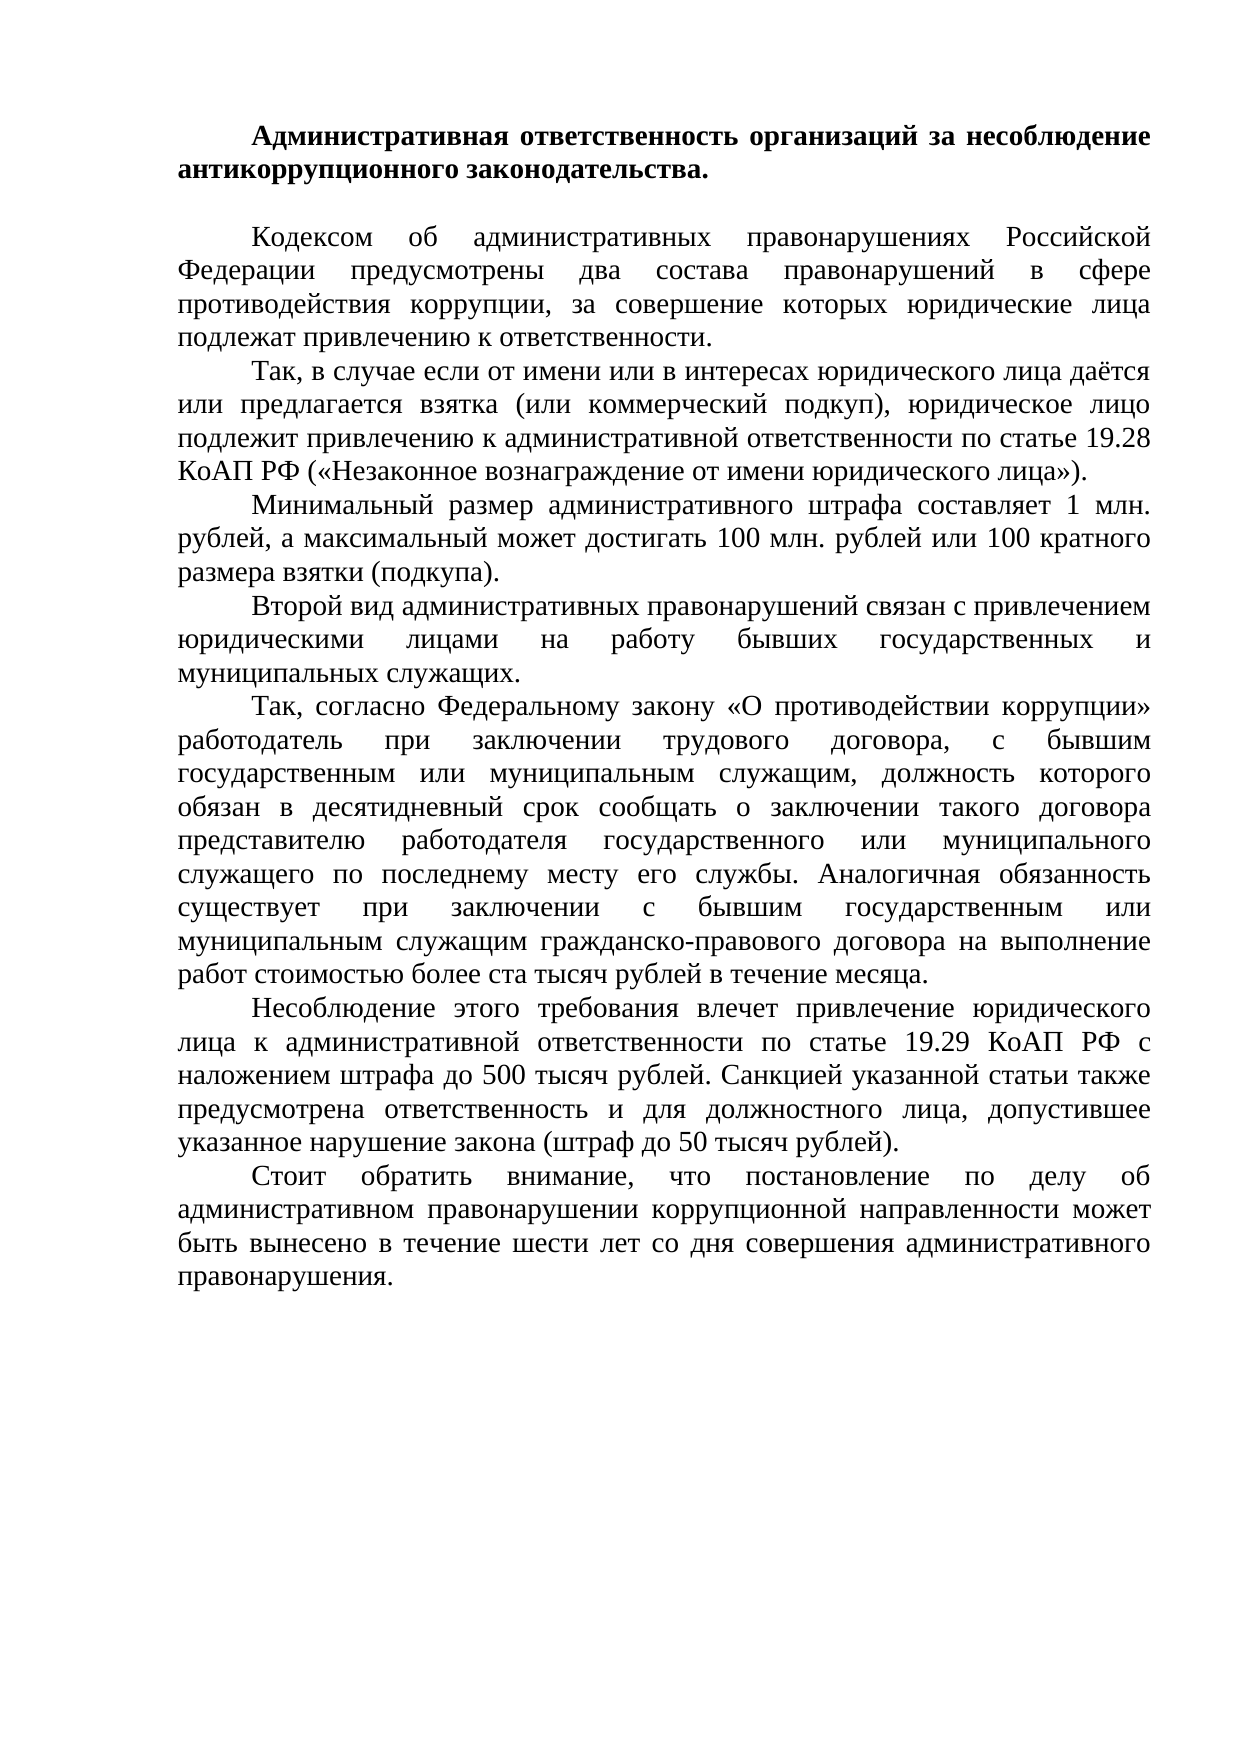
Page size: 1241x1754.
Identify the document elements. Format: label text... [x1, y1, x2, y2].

text Так, в случае если от имени или в интересах юридического лица даётся или предлагается взятка (или коммерческий подкуп), юридическое лицо подлежит привлечению к административной ответственности по статье 19.28 КоАП РФ («Незаконное вознаграждение от имени юридического лица»). [177, 353, 1152, 487]
text Административная ответственность организаций за несоблюдение антикоррупционного законодательства. [177, 118, 1152, 185]
text Стоит обратить внимание, что постановление по делу об административном правонарушении коррупционной направленности может быть вынесено в течение шести лет со дня совершения административного правонарушения. [177, 1158, 1152, 1292]
text Так, согласно Федеральному закону «О противодействии коррупции» работодатель при заключении трудового договора, с бывшим государственным или муниципальным служащим, должность которого обязан в десятидневный срок сообщать о заключении такого договора представителю работодателя государственного или муниципального служащего по последнему месту его службы. Аналогичная обязанность существует при заключении с бывшим государственным или муниципальным служащим гражданско-правового договора на выполнение работ стоимостью более ста тысяч рублей в течение месяца. [177, 688, 1152, 990]
text Минимальный размер административного штрафа составляет 1 млн. рублей, а максимальный может достигать 100 млн. рублей или 100 кратного размера взятки (подкупа). [177, 487, 1152, 588]
text Второй вид административных правонарушений связан с привлечением юридическими лицами на работу бывших государственных и муниципальных служащих. [177, 588, 1152, 688]
text Кодексом об административных правонарушениях Российской Федерации предусмотрены два состава правонарушений в сфере противодействия коррупции, за совершение которых юридические лица подлежат привлечению к ответственности. [177, 219, 1152, 353]
text Несоблюдение этого требования влечет привлечение юридического лица к административной ответственности по статье 19.29 КоАП РФ с наложением штрафа до 500 тысяч рублей. Санкцией указанной статьи также предусмотрена ответственность и для должностного лица, допустившее указанное нарушение закона (штраф до 50 тысяч рублей). [177, 990, 1152, 1158]
